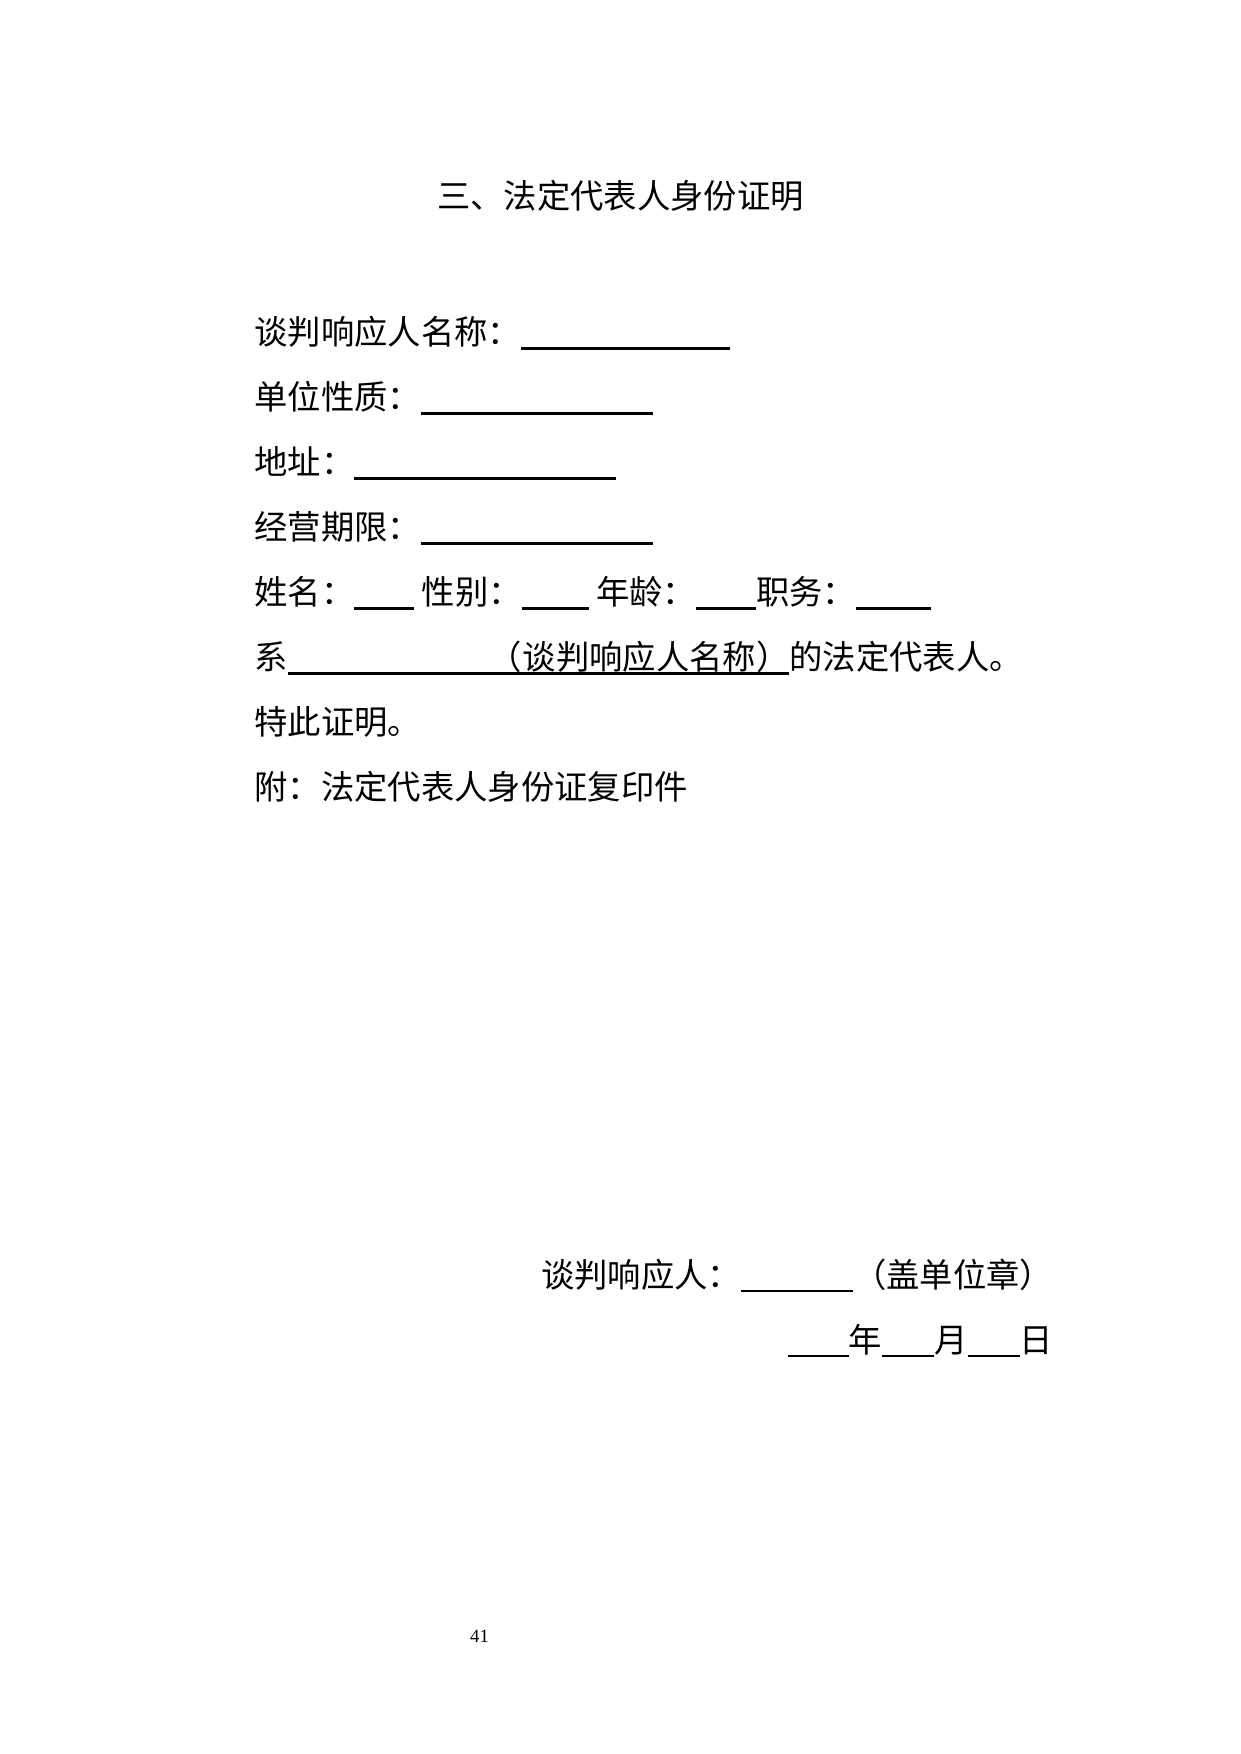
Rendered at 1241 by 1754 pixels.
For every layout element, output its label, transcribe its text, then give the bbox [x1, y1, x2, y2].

text 谈判响应人名称： [187, 298, 1053, 363]
text 经营期限： [187, 493, 1053, 558]
text 地址： [187, 428, 1053, 493]
text 姓名： 性别： 年龄： 职务： [187, 558, 1053, 623]
text 年 月 日 [187, 1305, 1053, 1370]
text 三、法定代表人身份证明 [187, 162, 1053, 227]
text 特此证明。 [187, 688, 1053, 753]
text 谈判响应人： （盖单位章） [187, 1240, 1053, 1305]
text 附：法定代表人身份证复印件 [187, 753, 1053, 818]
text 单位性质： [187, 363, 1053, 428]
text 系 （谈判响应人名称）的法定代表人。 [187, 623, 1053, 688]
